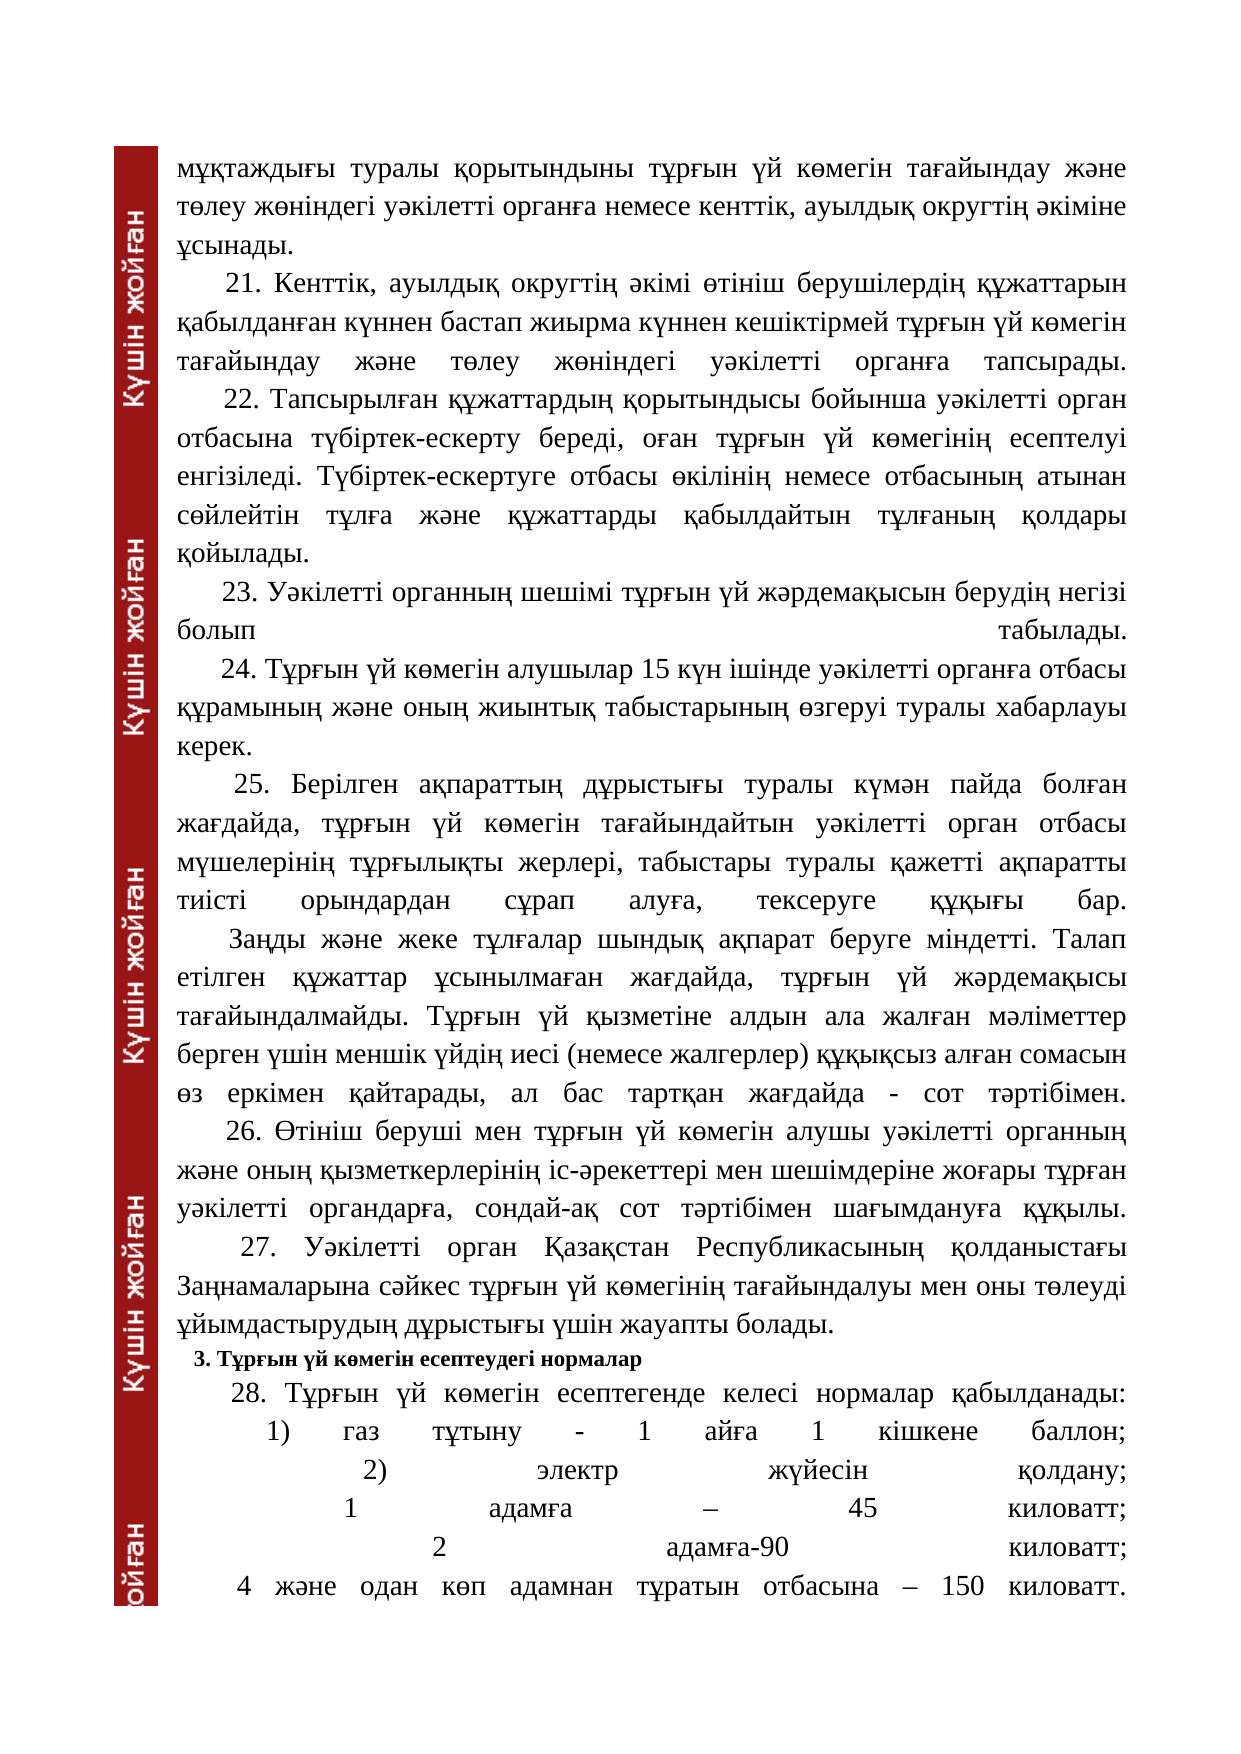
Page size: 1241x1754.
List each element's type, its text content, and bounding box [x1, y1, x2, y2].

picture [114, 1371, 158, 1375]
text 3. Тұрғын үй көмегін есептеудегі нормалар [112, 1345, 1128, 1371]
picture [114, 146, 158, 150]
picture [114, 1340, 158, 1345]
picture [114, 1601, 158, 1606]
